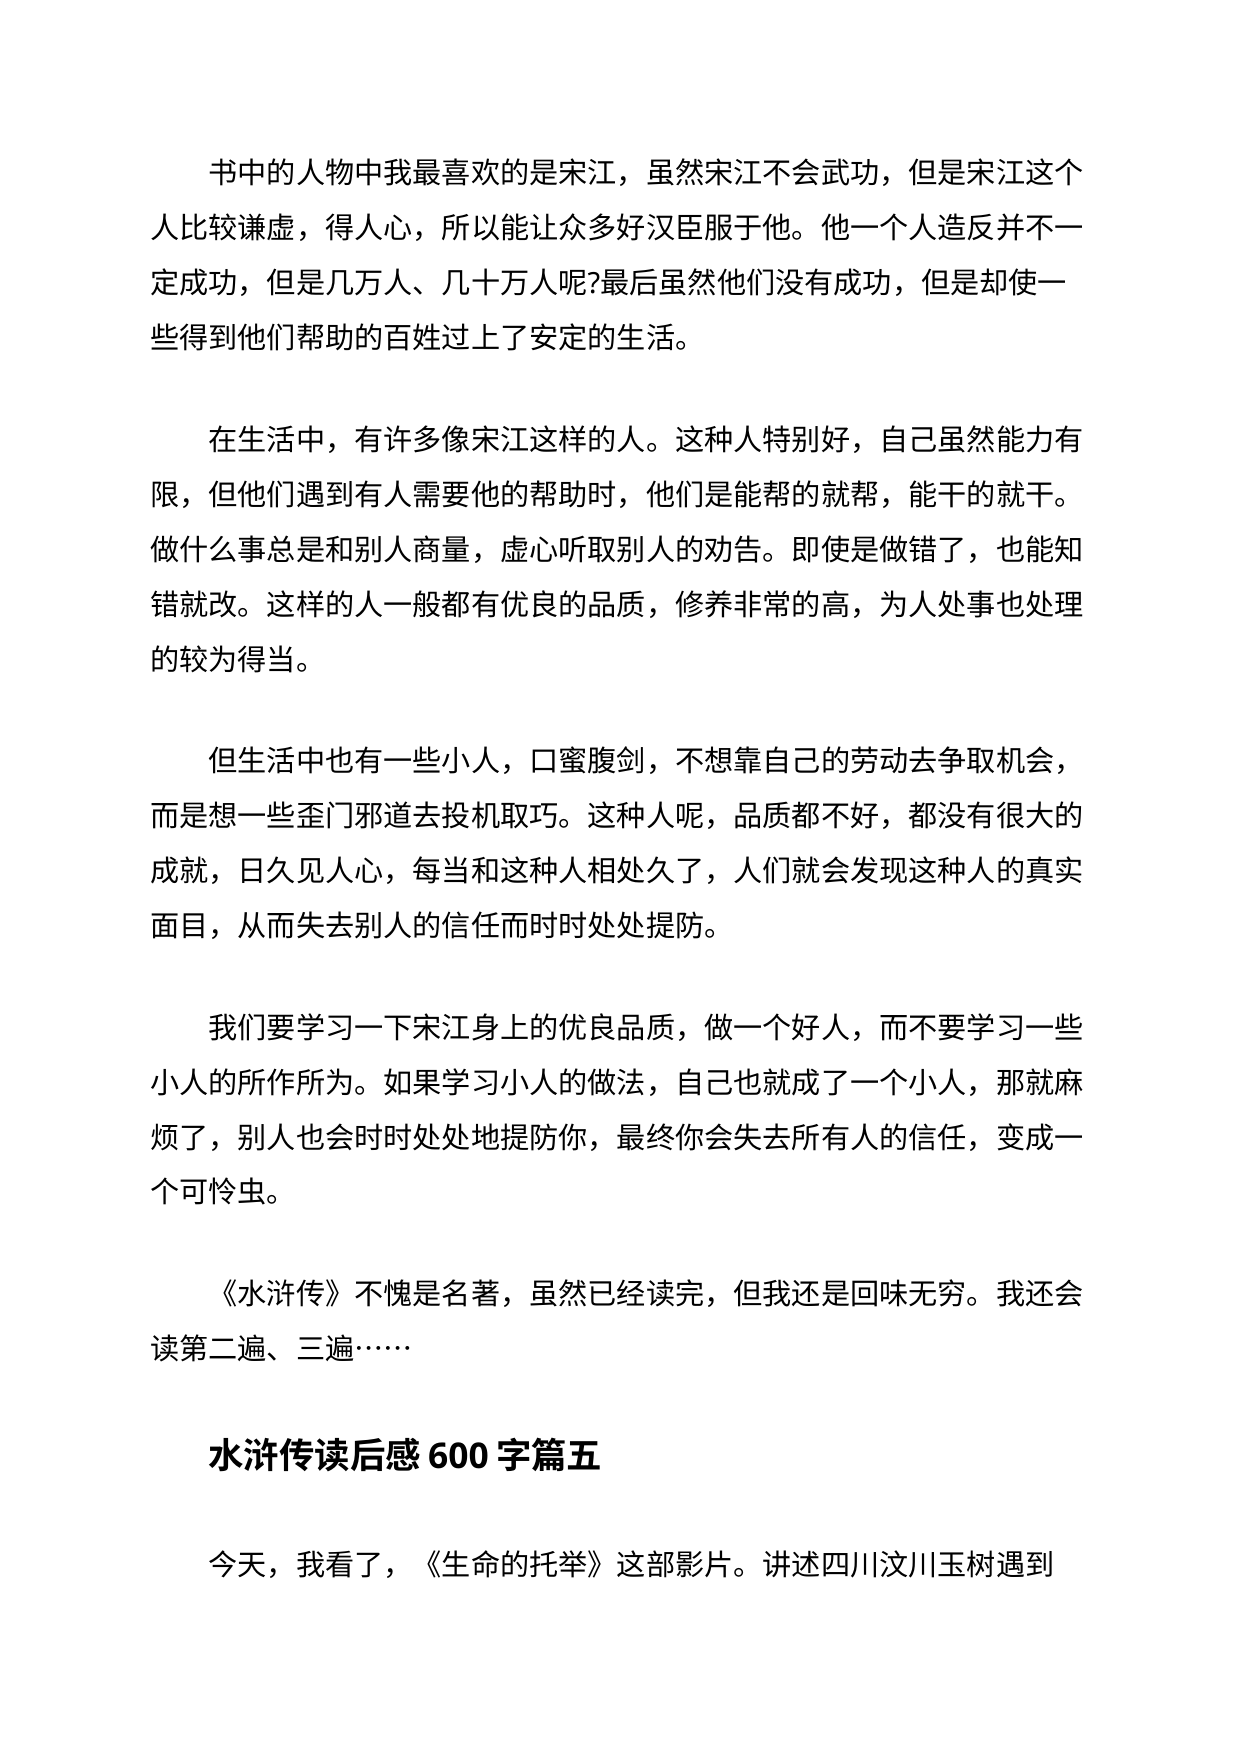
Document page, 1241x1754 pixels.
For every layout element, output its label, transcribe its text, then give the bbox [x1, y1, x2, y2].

text 我们要学习一下宋江身上的优良品质，做一个好人，而不要学习一些小人的所作所为。如果学习小人的做法，自己也就成了一个小人，那就麻烦了，别人也会时时处处地提防你，最终你会失去所有人的信任，变成一个可怜虫。 [150, 1004, 1090, 1211]
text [150, 1541, 1090, 1583]
text 《水浒传》不愧是名著，虽然已经读完，但我还是回味无穷。我还会读第二遍、三遍…… [150, 1271, 1090, 1368]
text 水浒传读后感600字篇五 [150, 1427, 1090, 1479]
text 在生活中，有许多像宋江这样的人。这种人特别好，自己虽然能力有限，但他们遇到有人需要他的帮助时，他们是能帮的就帮，能干的就干。做什么事总是和别人商量，虚心听取别人的劝告。即使是做错了，也能知错就改。这样的人一般都有优良的品质，修养非常的高，为人处事也处理的较为得当。 [150, 417, 1090, 678]
text 书中的人物中我最喜欢的是宋江，虽然宋江不会武功，但是宋江这个人比较谦虚，得人心，所以能让众多好汉臣服于他。他一个人造反并不一定成功，但是几万人、几十万人呢?最后虽然他们没有成功，但是却使一些得到他们帮助的百姓过上了安定的生活。 [150, 150, 1090, 357]
text 但生活中也有一些小人，口蜜腹剑，不想靠自己的劳动去争取机会，而是想一些歪门邪道去投机取巧。这种人呢，品质都不好，都没有很大的成就，日久见人心，每当和这种人相处久了，人们就会发现这种人的真实面目，从而失去别人的信任而时时处处提防。 [150, 738, 1090, 945]
